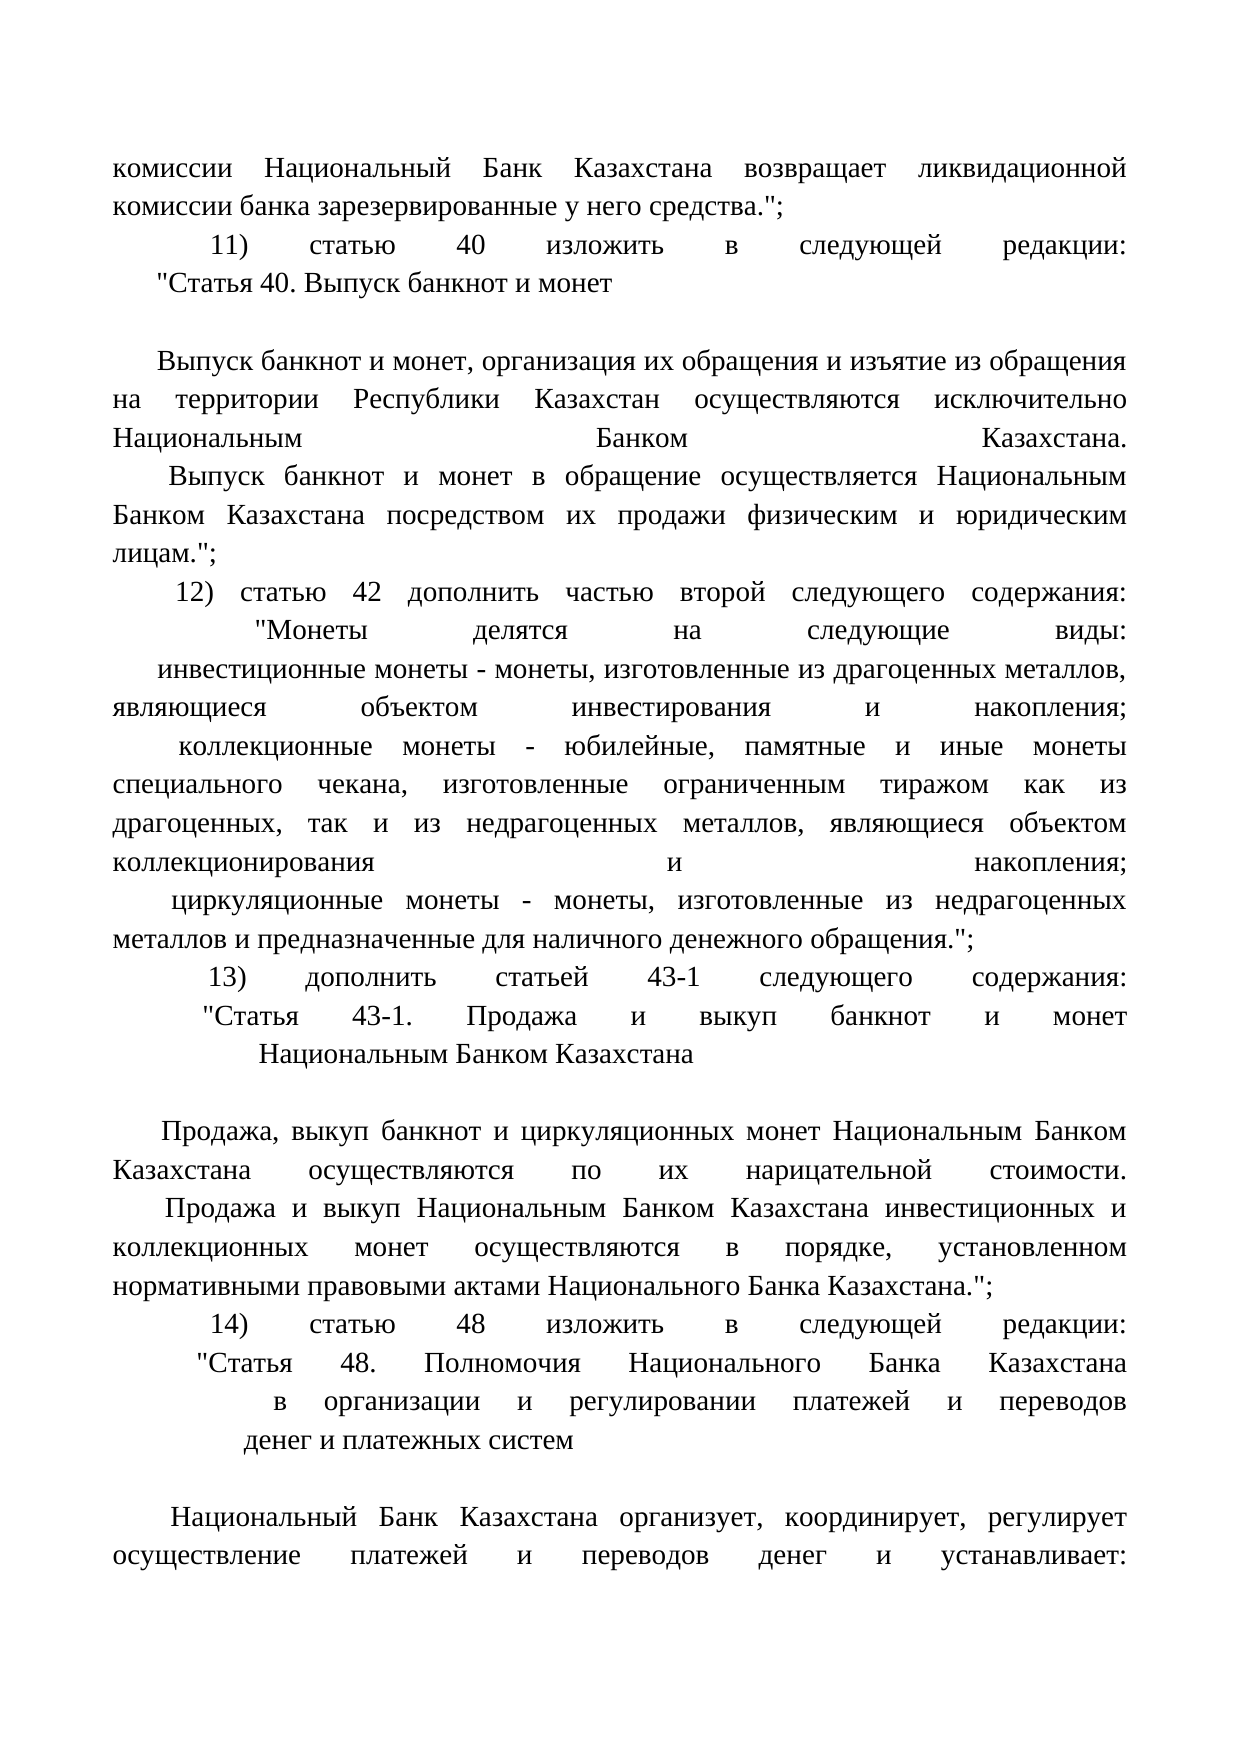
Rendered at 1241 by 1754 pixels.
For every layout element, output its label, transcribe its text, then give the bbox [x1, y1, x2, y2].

text Выпуск банкнот и монет, организация их обращения и изъятие из обращения на территории Республики Казахстан осуществляются исключительно Национальным Банком Казахстана. Выпуск банкнот и монет в обращение осуществляется Национальным Банком Казахстана посредством их продажи физическим и юридическим лицам."; [112, 304, 1128, 569]
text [112, 1460, 1128, 1571]
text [112, 150, 1128, 222]
text 13) дополнить статьей 43-1 следующего содержания: "Статья 43-1. Продажа и выкуп банкнот и монет Национальным Банком Казахстана [112, 959, 1128, 1070]
text 12) статью 42 дополнить частью второй следующего содержания: "Монеты делятся на следующие виды: инвестиционные монеты - монеты, изготовленные из драгоценных металлов, являющиеся объектом инвестирования и накопления; коллекционные монеты - юбилейные, памятные и иные монеты специального чекана, изготовленные ограниченным тиражом как из драгоценных, так и из недрагоценных металлов, являющиеся объектом коллекционирования и накопления; циркуляционные монеты - монеты, изготовленные из недрагоценных металлов и предназначенные для наличного денежного обращения."; [112, 574, 1128, 954]
text 11) статью 40 изложить в следующей редакции: "Статья 40. Выпуск банкнот и монет [112, 227, 1128, 299]
text 14) статью 48 изложить в следующей редакции: "Статья 48. Полномочия Национального Банка Казахстана в организации и регулировании платежей и переводов денег и платежных систем [112, 1306, 1128, 1455]
text Продажа, выкуп банкнот и циркуляционных монет Национальным Банком Казахстана осуществляются по их нарицательной стоимости. Продажа и выкуп Национальным Банком Казахстана инвестиционных и коллекционных монет осуществляются в порядке, установленном нормативными правовыми актами Национального Банка Казахстана."; [112, 1075, 1128, 1301]
